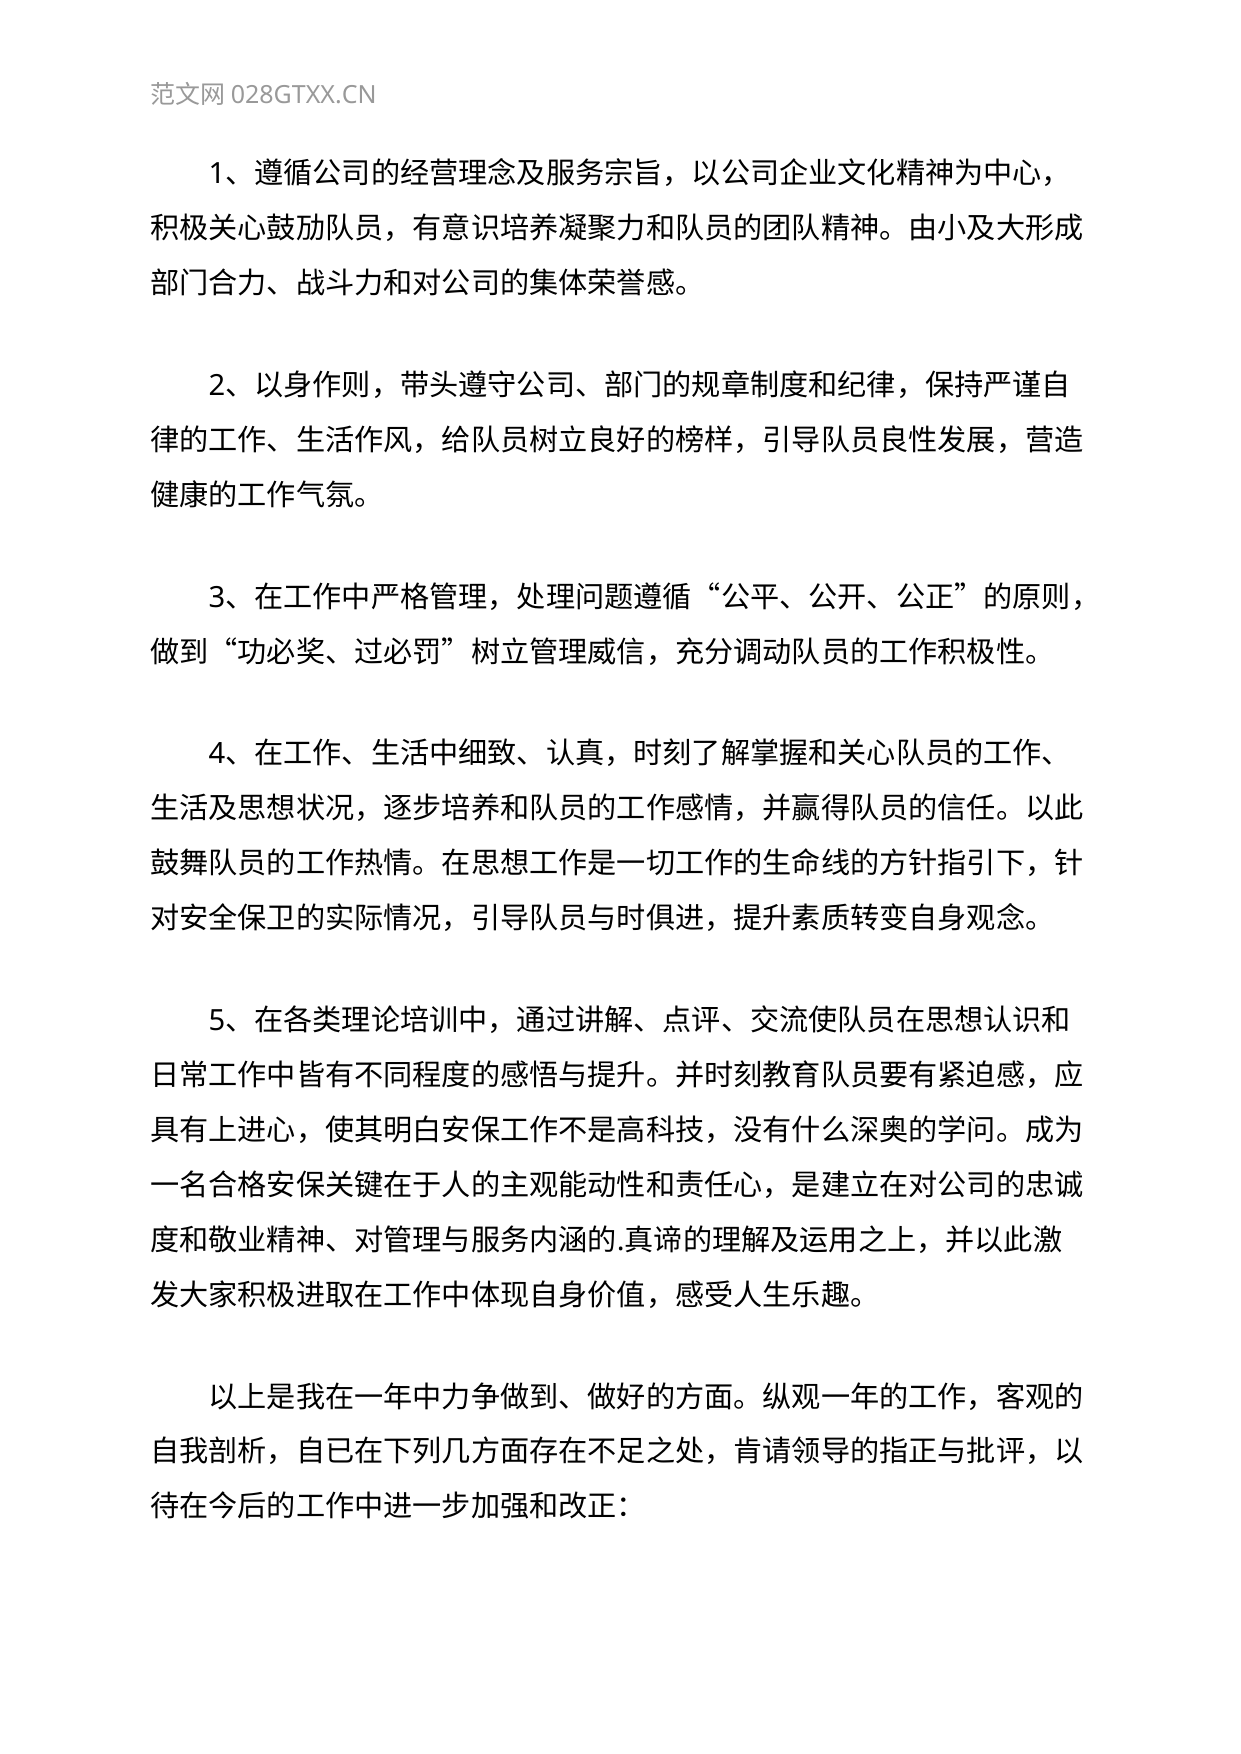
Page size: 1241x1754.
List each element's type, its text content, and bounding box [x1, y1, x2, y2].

text 4、在工作、生活中细致、认真，时刻了解掌握和关心队员的工作、生活及思想状况，逐步培养和队员的工作感情，并赢得队员的信任。以此鼓舞队员的工作热情。在思想工作是一切工作的生命线的方针指引下，针对安全保卫的实际情况，引导队员与时俱进，提升素质转变自身观念。 [150, 730, 1090, 937]
text 以上是我在一年中力争做到、做好的方面。纵观一年的工作，客观的自我剖析，自已在下列几方面存在不足之处，肯请领导的指正与批评，以待在今后的工作中进一步加强和改正： [150, 1373, 1090, 1525]
text 1、遵循公司的经营理念及服务宗旨，以公司企业文化精神为中心，积极关心鼓劢队员，有意识培养凝聚力和队员的团队精神。由小及大形成部门合力、战斗力和对公司的集体荣誉感。 [150, 150, 1090, 302]
text 3、在工作中严格管理，处理问题遵循“公平、公开、公正”的原则，做到“功必奖、过必罚”树立管理威信，充分调动队员的工作积极性。 [150, 573, 1090, 671]
text 5、在各类理论培训中，通过讲解、点评、交流使队员在思想认识和日常工作中皆有不同程度的感悟与提升。并时刻教育队员要有紧迫感，应具有上进心，使其明白安保工作不是高科技，没有什么深奥的学问。成为一名合格安保关键在于人的主观能动性和责任心，是建立在对公司的忠诚度和敬业精神、对管理与服务内涵的.真谛的理解及运用之上，并以此激发大家积极进取在工作中体现自身价值，感受人生乐趣。 [150, 997, 1090, 1314]
text 2、以身作则，带头遵守公司、部门的规章制度和纪律，保持严谨自律的工作、生活作风，给队员树立良好的榜样，引导队员良性发展，营造健康的工作气氛。 [150, 362, 1090, 514]
